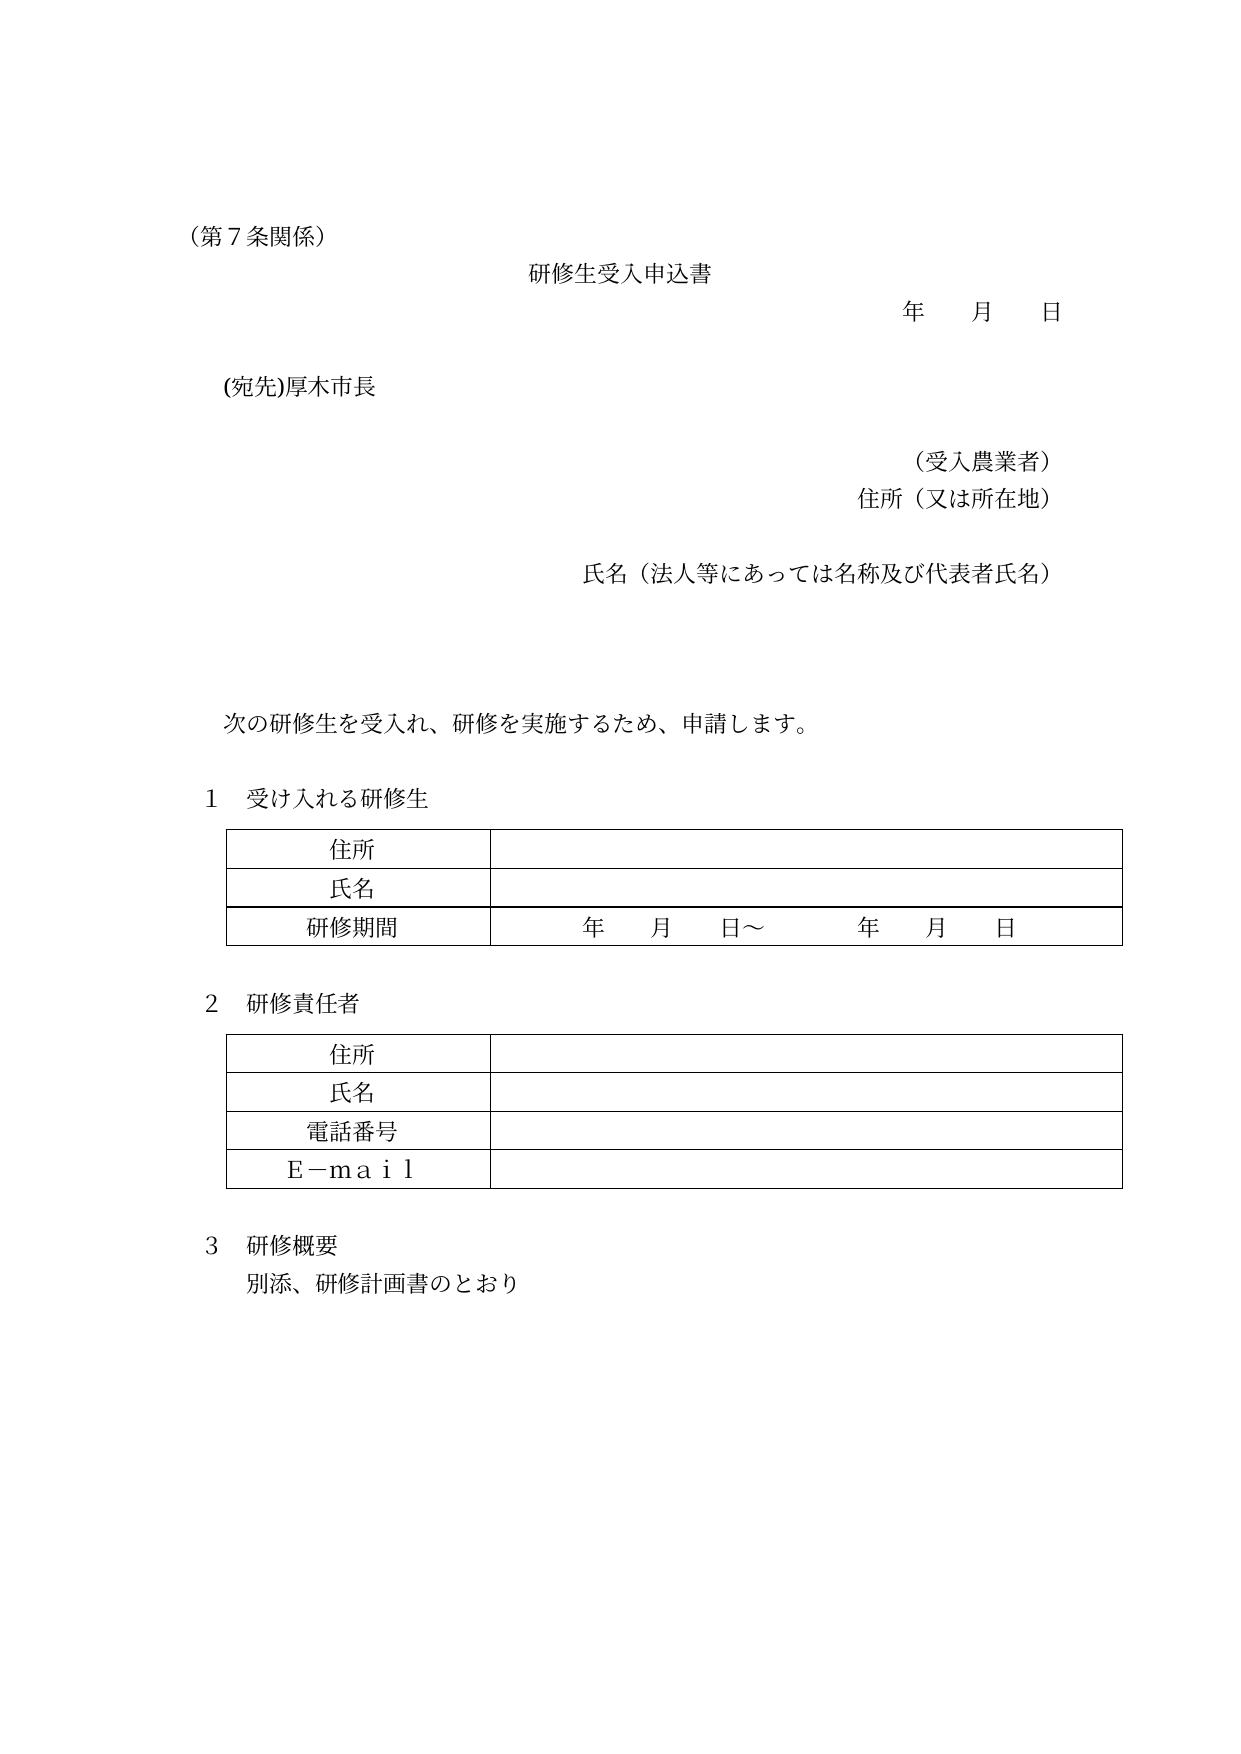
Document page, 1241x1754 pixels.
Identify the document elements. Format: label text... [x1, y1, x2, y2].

text ３ 研修概要 [200, 1226, 1063, 1264]
text （受入農業者） [200, 442, 1063, 479]
text (宛先)厚木市長 [223, 367, 1063, 404]
text （第７条関係） [177, 217, 1063, 254]
table_cell 氏名 [227, 869, 490, 906]
table_cell Ｅ－ｍａｉｌ [227, 1150, 490, 1188]
table_cell 研修期間 [227, 908, 490, 945]
table_header 住所 [227, 1035, 490, 1072]
table_cell 電話番号 [227, 1112, 490, 1149]
table_cell 氏名 [227, 1073, 490, 1111]
text 住所（又は所在地） [200, 479, 1063, 517]
table_cell 年 月 日～ 年 月 日 [491, 908, 1122, 945]
table_header [491, 830, 1122, 868]
text 研修生受入申込書 [177, 254, 1063, 292]
text ２ 研修責任者 [200, 983, 1063, 1021]
table_header 住所 [227, 830, 490, 868]
table_cell [491, 869, 1122, 906]
text １ 受け入れる研修生 [200, 779, 1063, 817]
text 次の研修生を受入れ、研修を実施するため、申請します。 [200, 704, 1063, 742]
table_header [491, 1035, 1122, 1072]
table_cell [491, 1073, 1122, 1111]
table_cell [491, 1112, 1122, 1149]
text 別添、研修計画書のとおり [200, 1264, 1063, 1301]
text 年 月 日 [177, 292, 1063, 329]
text 氏名（法人等にあっては名称及び代表者氏名） [200, 554, 1063, 592]
table_cell [491, 1150, 1122, 1188]
